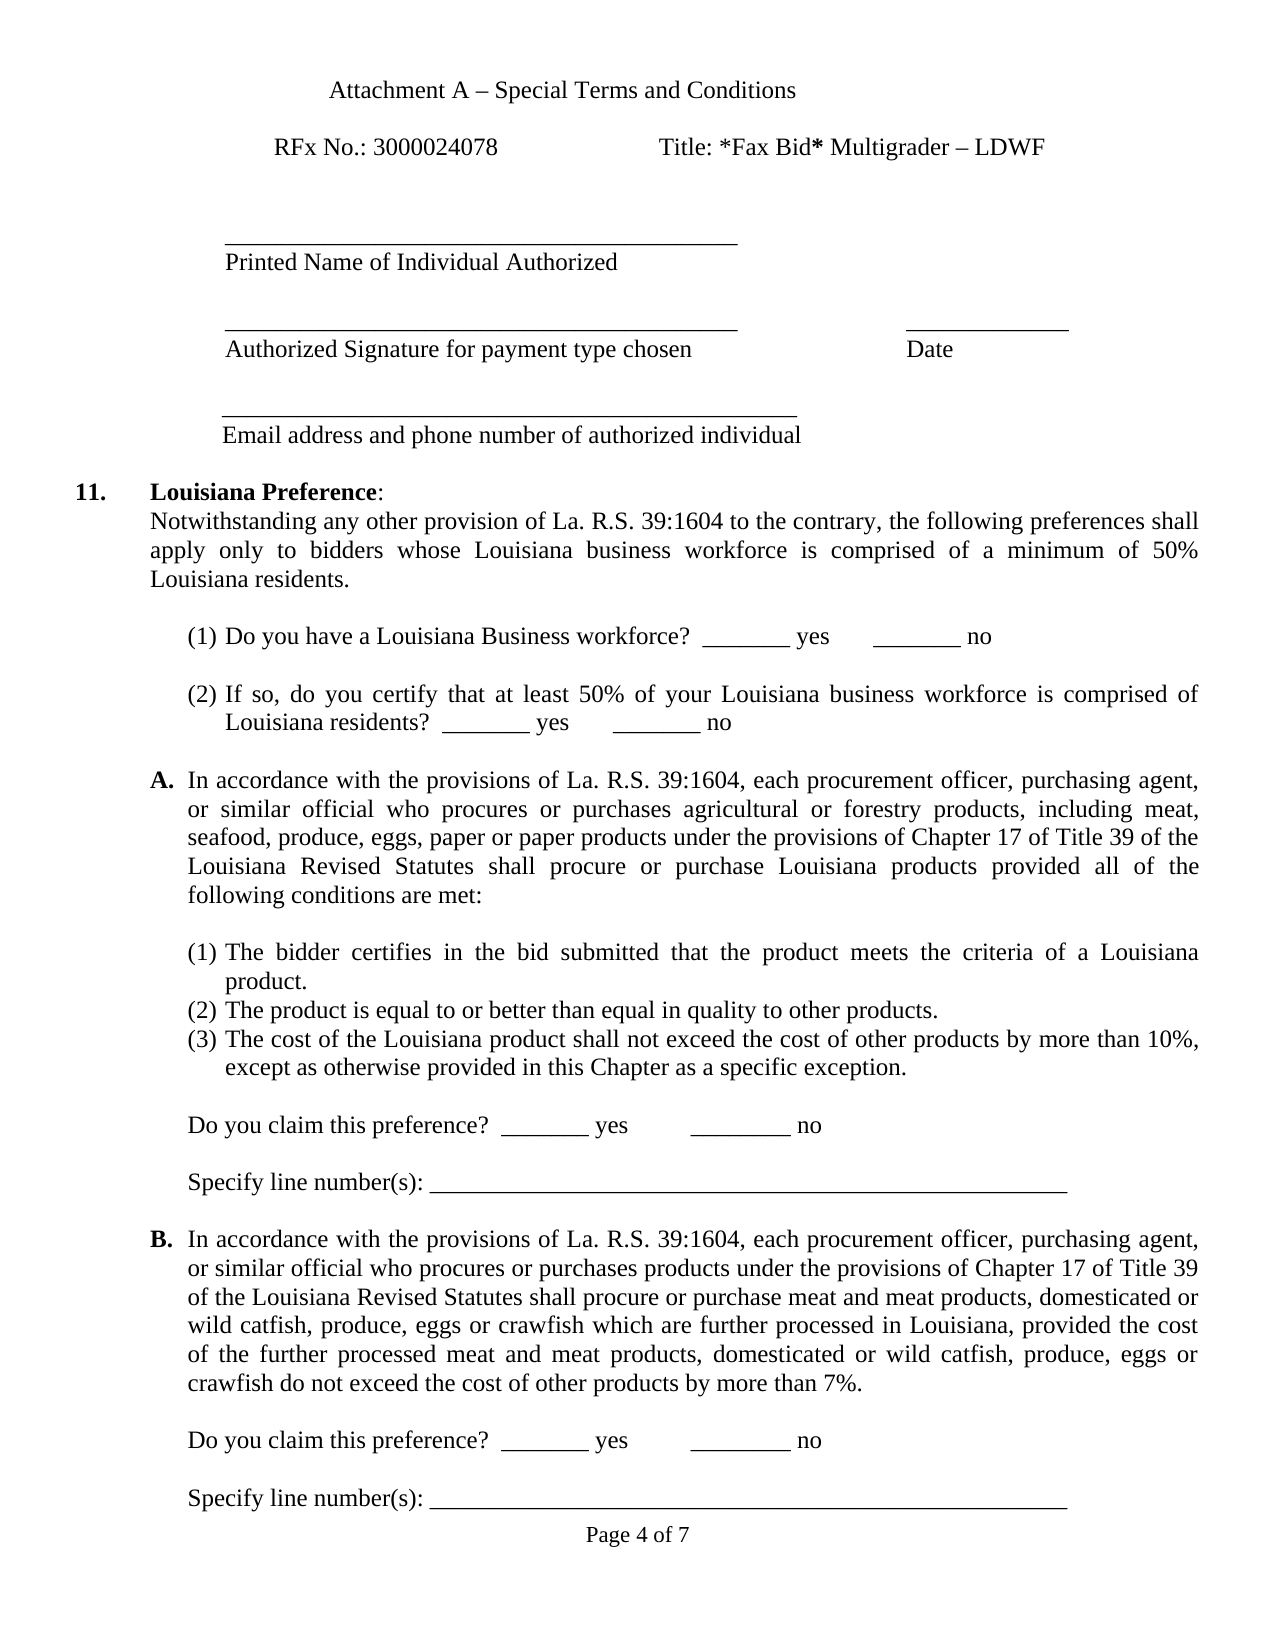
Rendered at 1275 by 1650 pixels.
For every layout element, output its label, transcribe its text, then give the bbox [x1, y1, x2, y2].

list Email address and phone number of authorized individual [131, 420, 1200, 449]
list Authorized Signature for payment type chosen Date [131, 334, 1200, 362]
list Do you have a Louisiana Business workforce? _______ yes _______ no [187, 621, 1200, 650]
text Do you claim this preference? _______ yes ________ no [112, 1110, 1200, 1139]
list ______________________________________________ [131, 391, 1200, 420]
list The product is equal to or better than equal in quality to other products. [187, 995, 1200, 1024]
list The cost of the Louisiana product shall not exceed the cost of other products by more than 10%, except as otherwise provided in this Chapter as a specific exception. [187, 1024, 1200, 1081]
text Notwithstanding any other provision of La. R.S. 39:1604 to the contrary, the following preferences shall apply only to bidders whose Louisiana business workforce is comprised of a minimum of 50% Louisiana residents. [150, 506, 1200, 592]
text Do you claim this preference? _______ yes ________ no [112, 1426, 1200, 1454]
text Specify line number(s): ___________________________________________________ [112, 1483, 1200, 1512]
text Specify line number(s): ___________________________________________________ [112, 1167, 1200, 1196]
list _________________________________________ _____________ [131, 305, 1200, 334]
list If so, do you certify that at least 50% of your Louisiana business workforce is comprised of Louisiana residents? _______ yes _______ no [187, 679, 1200, 736]
list Louisiana Preference: [75, 477, 1200, 506]
list Printed Name of Individual Authorized [131, 247, 1200, 276]
list In accordance with the provisions of La. R.S. 39:1604, each procurement officer, purchasing agent, or similar official who procures or purchases agricultural or forestry products, including meat, seafood, produce, eggs, paper or paper products under the provisions of Chapter 17 of Title 39 of the Louisiana Revised Statutes shall procure or purchase Louisiana products provided all of the following conditions are met: [150, 765, 1200, 909]
list _________________________________________ [131, 219, 1200, 247]
list The bidder certifies in the bid submitted that the product meets the criteria of a Louisiana product. [187, 937, 1200, 995]
list In accordance with the provisions of La. R.S. 39:1604, each procurement officer, purchasing agent, or similar official who procures or purchases products under the provisions of Chapter 17 of Title 39 of the Louisiana Revised Statutes shall procure or purchase meat and meat products, domesticated or wild catfish, produce, eggs or crawfish which are further processed in Louisiana, provided the cost of the further processed meat and meat products, domesticated or wild catfish, produce, eggs or crawfish do not exceed the cost of other products by more than 7%. [150, 1224, 1200, 1397]
